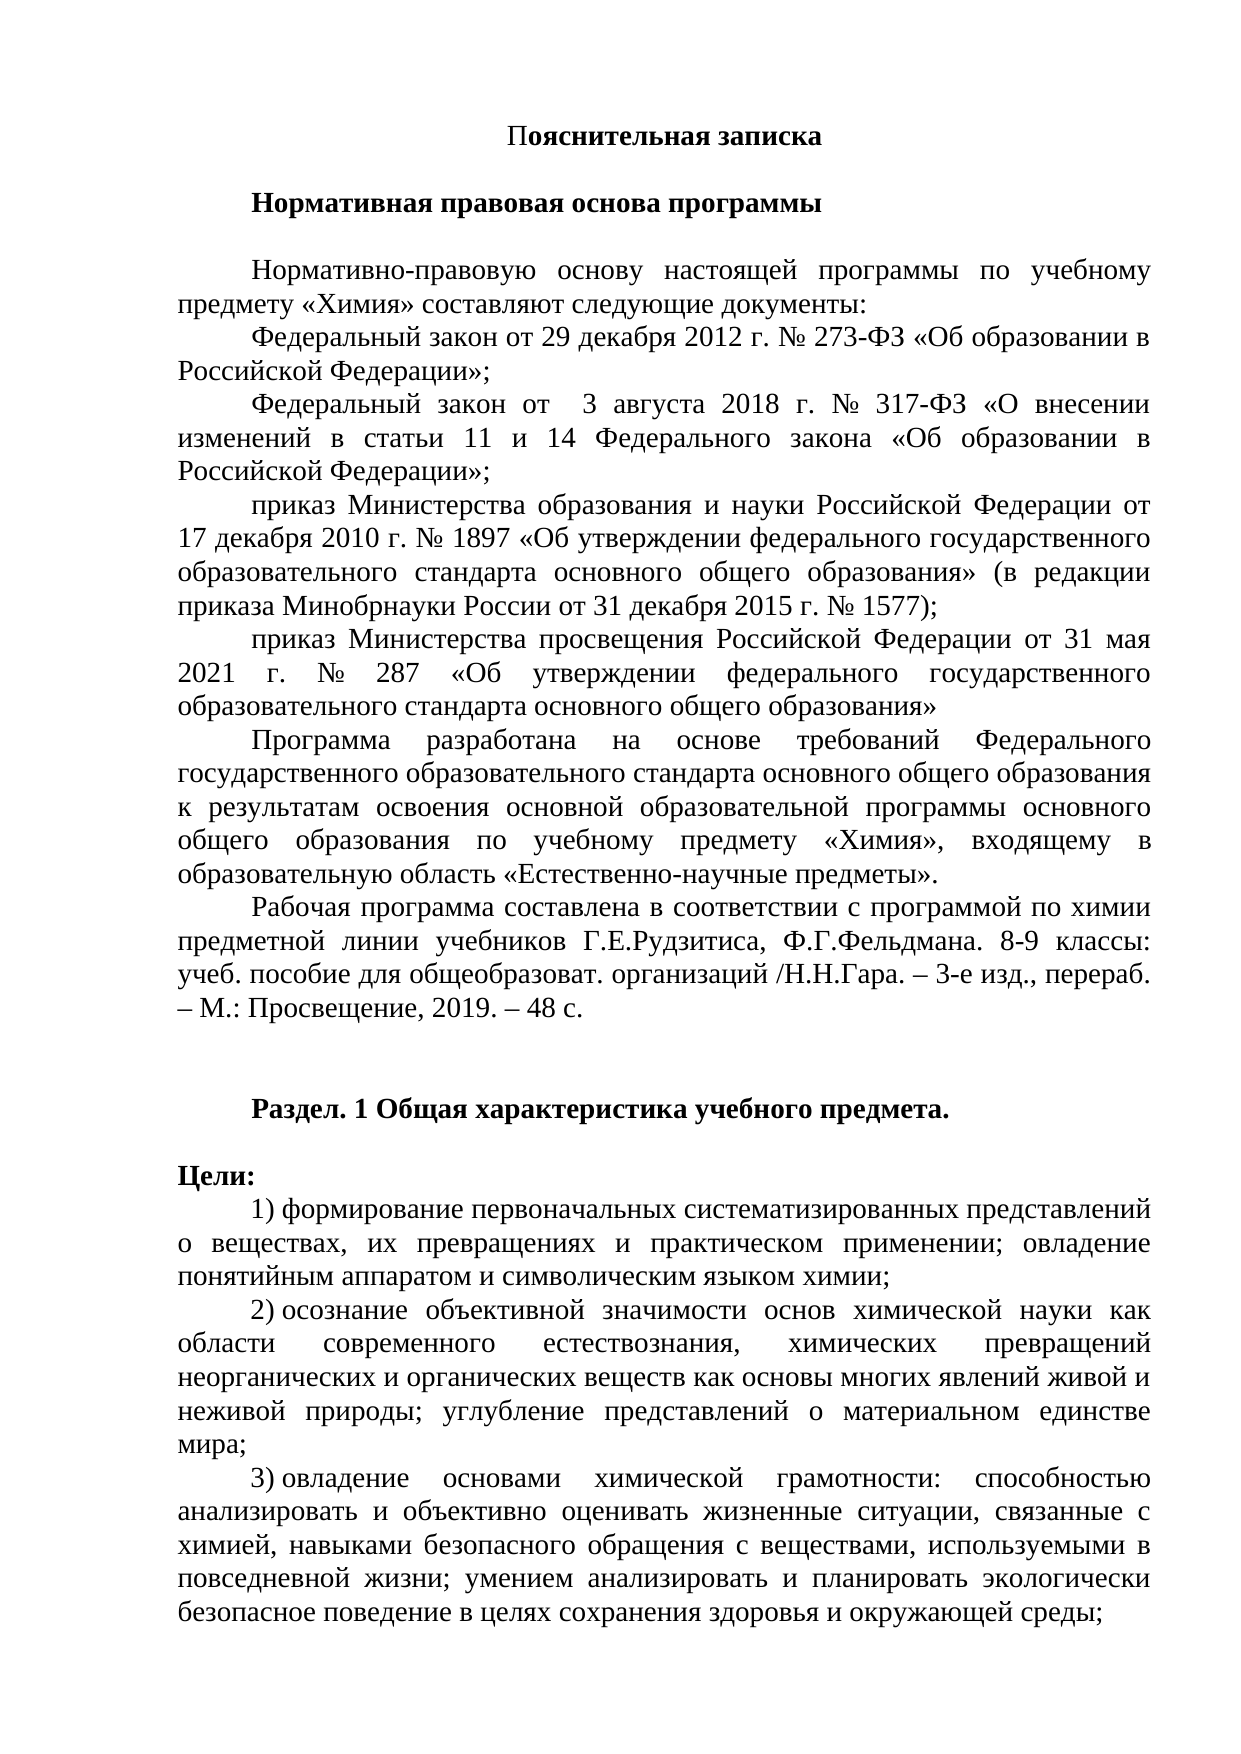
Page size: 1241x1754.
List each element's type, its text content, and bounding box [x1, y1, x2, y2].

text Цели: [177, 1158, 1152, 1191]
text Федеральный закон от 29 декабря 2012 г. № 273-ФЗ «Об образовании в Российской Федерации»; [177, 319, 1152, 386]
text 1) формирование первоначальных систематизированных представлений о веществах, их превращениях и практическом применении; овладение понятийным аппаратом и символическим языком химии; [177, 1191, 1152, 1292]
text Раздел. 1 Общая характеристика учебного предмета. [177, 1091, 1152, 1124]
text 2) осознание объективной значимости основ химической науки как области современного естествознания, химических превращений неорганических и органических веществ как основы многих явлений живой и неживой природы; углубление представлений о материальном единстве мира; [177, 1292, 1152, 1460]
text Рабочая программа составлена в соответствии с программой по химии предметной линии учебников Г.Е.Рудзитиса, Ф.Г.Фельдмана. 8-9 классы: учеб. пособие для общеобразоват. организаций /Н.Н.Гара. – 3-е изд., перераб. – М.: Просвещение, 2019. – 48 с. [177, 889, 1152, 1024]
text приказ Министерства просвещения Российской Федерации от 31 мая 2021 г. № 287 «Об утверждении федерального государственного образовательного стандарта основного общего образования» [177, 621, 1152, 722]
text приказ Министерства образования и науки Российской Федерации от 17 декабря 2010 г. № 1897 «Об утверждении федерального государственного образовательного стандарта основного общего образования» (в редакции приказа Минобрнауки России от 31 декабря 2015 г. № 1577); [177, 487, 1152, 621]
text Нормативно-правовую основу настоящей программы по учебному предмету «Химия» составляют следующие документы: [177, 252, 1152, 319]
text Пояснительная записка [177, 118, 1152, 152]
text Федеральный закон от 3 августа 2018 г. № 317-ФЗ «О внесении изменений в статьи 11 и 14 Федерального закона «Об образовании в Российской Федерации»; [177, 386, 1152, 487]
text 3) овладение основами химической грамотности: способностью анализировать и объективно оценивать жизненные ситуации, связанные с химией, навыками безопасного обращения с веществами, используемыми в повседневной жизни; умением анализировать и планировать экологически безопасное поведение в целях сохранения здоровья и окружающей среды; [177, 1460, 1152, 1627]
text Программа разработана на основе требований Федерального государственного образовательного стандарта основного общего образования к результатам освоения основной образовательной программы основного общего образования по учебному предмету «Химия», входящему в образовательную область «Естественно-научные предметы». [177, 722, 1152, 889]
text Нормативная правовая основа программы [177, 185, 1152, 219]
